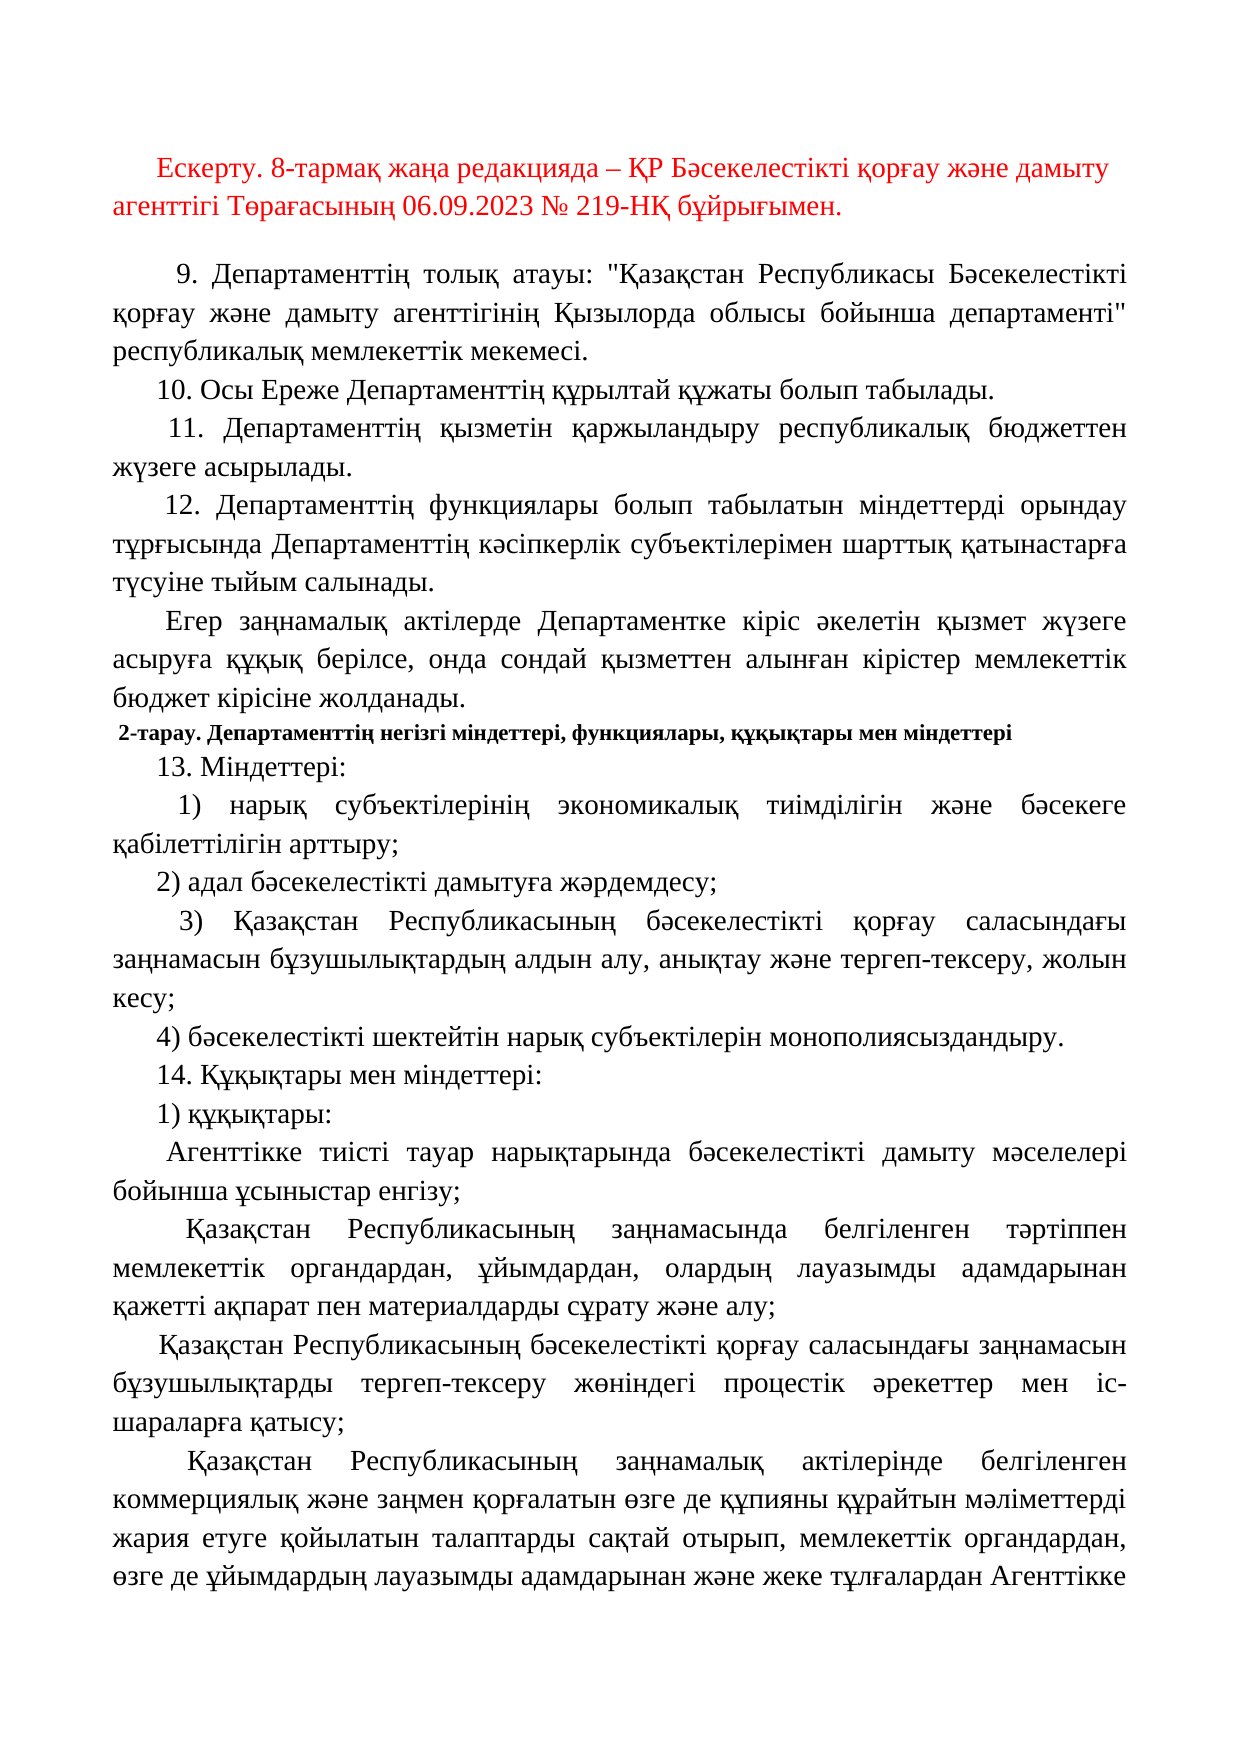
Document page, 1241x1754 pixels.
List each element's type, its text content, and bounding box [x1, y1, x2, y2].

text Ескерту. 8-тармақ жаңа редакцияда – ҚР Бәсекелестікті қорғау және дамыту агенттігі Төрағасының 06.09.2023 № 219-НҚ бұйрығымен. [112, 150, 1128, 252]
text Қазақстан Республикасының бәсекелестікті қорғау саласындағы заңнамасын бұзушылықтарды тергеп-тексеру жөніндегі процестік әрекеттер мен іс-шараларға қатысу; [112, 1327, 1128, 1438]
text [112, 1443, 1128, 1592]
text 4) бәсекелестікті шектейтін нарық субъектілерін монополиясыздандыру. [112, 1019, 1128, 1052]
text 2) адал бәсекелестікті дамытуға жәрдемдесу; [112, 864, 1128, 898]
text Агенттікке тиісті тауар нарықтарында бәсекелестікті дамыту мәселелері бойынша ұсыныстар енгізу; [112, 1134, 1128, 1206]
text 1) нарық субъектілерінің экономикалық тиімділігін және бәсекеге қабілеттілігін арттыру; [112, 787, 1128, 859]
text 10. Осы Ереже Департаменттің құрылтай құжаты болып табылады. [112, 372, 1128, 405]
text 14. Құқықтары мен міндеттері: [112, 1057, 1128, 1091]
text 3) Қазақстан Республикасының бәсекелестікті қорғау саласындағы заңнамасын бұзушылықтардың алдын алу, анықтау және тергеп-тексеру, жолын кесу; [112, 903, 1128, 1014]
text Егер заңнамалық актілерде Департаментке кіріс әкелетін қызмет жүзеге асыруға құқық берілсе, онда сондай қызметтен алынған кірістер мемлекеттік бюджет кірісіне жолданады. [112, 603, 1128, 714]
text 9. Департаменттің толық атауы: "Қазақстан Республикасы Бәсекелестікті қорғау және дамыту агенттігінің Қызылорда облысы бойынша департаменті" республикалық мемлекеттік мекемесі. [112, 256, 1128, 367]
text 13. Міндеттері: [112, 749, 1128, 782]
text 2-тарау. Департаменттің негізгі міндеттері, функциялары, құқықтары мен міндеттері [112, 719, 1128, 745]
text 11. Департаменттің қызметін қаржыландыру республикалық бюджеттен жүзеге асырылады. [112, 410, 1128, 482]
text 12. Департаменттің функциялары болып табылатын міндеттерді орындау тұрғысында Департаменттің кәсіпкерлік субъектілерімен шарттық қатынастарға түсуіне тыйым салынады. [112, 487, 1128, 598]
text Қазақстан Республикасының заңнамасында белгіленген тәртіппен мемлекеттік органдардан, ұйымдардан, олардың лауазымды адамдарынан қажетті ақпарат пен материалдарды сұрату және алу; [112, 1211, 1128, 1322]
text 1) құқықтары: [112, 1096, 1128, 1129]
